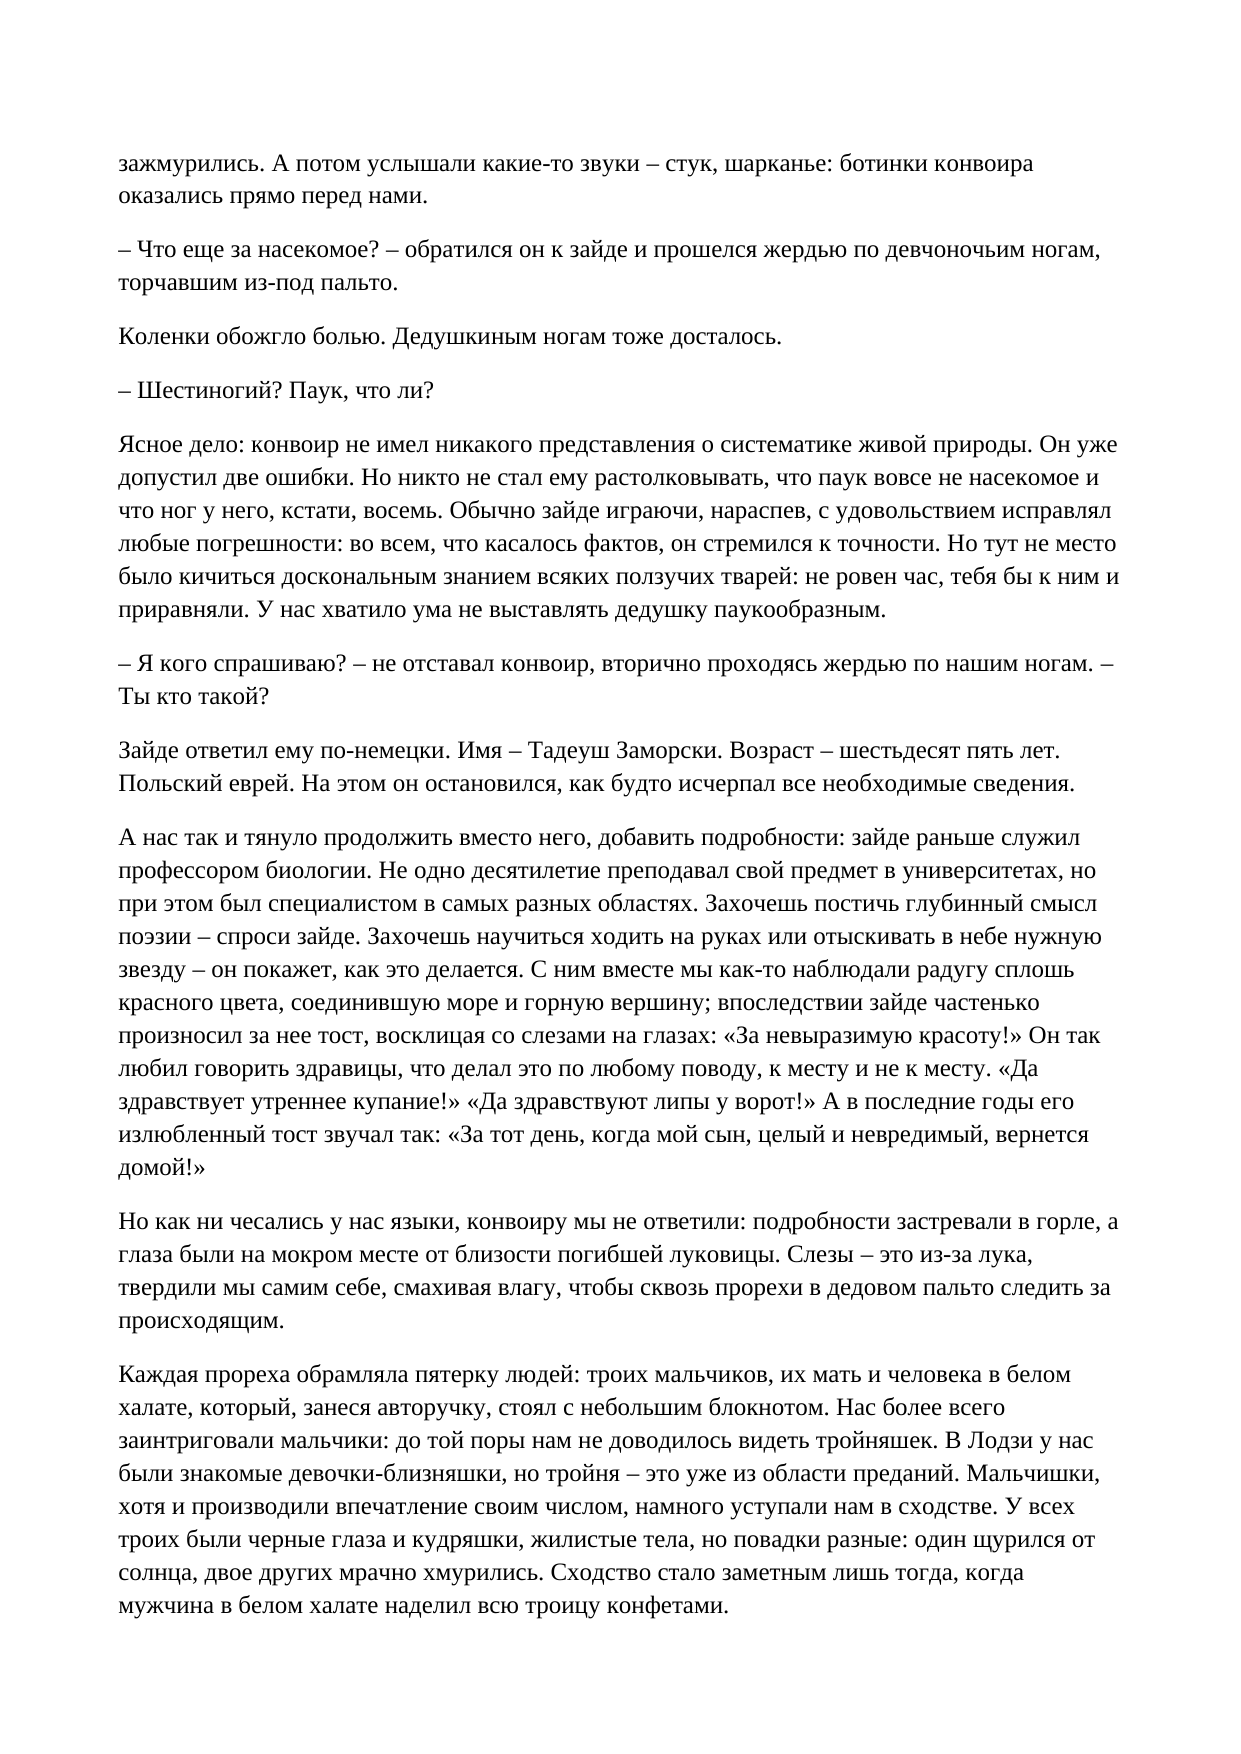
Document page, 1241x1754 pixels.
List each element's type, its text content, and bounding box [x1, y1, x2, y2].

text Коленки обожгло болью. Дедушкиным ногам тоже досталось. [118, 321, 1122, 350]
text – Что еще за насекомое? – обратился он к зайде и прошелся жердью по девчоночьим ногам, торчавшим из-под пальто. [118, 234, 1122, 296]
text Зайде ответил ему по-немецки. Имя – Тадеуш Заморски. Возраст – шестьдесят пять лет. Польский еврей. На этом он остановился, как будто исчерпал все необходимые сведения. [118, 735, 1122, 797]
text Но как ни чесались у нас языки, конвоиру мы не ответили: подробности застревали в горле, а глаза были на мокром месте от близости погибшей луковицы. Слезы – это из-за лука, твердили мы самим себе, смахивая влагу, чтобы сквозь прорехи в дедовом пальто следить за происходящим. [118, 1206, 1122, 1334]
text – Шестиногий? Паук, что ли? [118, 375, 1122, 404]
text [118, 148, 1122, 209]
text Ясное дело: конвоир не имел никакого представления о систематике живой природы. Он уже допустил две ошибки. Но никто не стал ему растолковывать, что паук вовсе не насекомое и что ног у него, кстати, восемь. Обычно зайде играючи, нараспев, с удовольствием исправлял любые погрешности: во всем, что касалось фактов, он стремился к точности. Но тут не место было кичиться доскональным знанием всяких ползучих тварей: не ровен час, тебя бы к ним и приравняли. У нас хватило ума не выставлять дедушку паукообразным. [118, 429, 1122, 623]
text А нас так и тянуло продолжить вместо него, добавить подробности: зайде раньше служил профессором биологии. Не одно десятилетие преподавал свой предмет в университетах, но при этом был специалистом в самых разных областях. Захочешь постичь глубинный смысл поэзии – спроси зайде. Захочешь научиться ходить на руках или отыскивать в небе нужную звезду – он покажет, как это делается. С ним вместе мы как-то наблюдали радугу сплошь красного цвета, соединившую море и горную вершину; впоследствии зайде частенько произносил за нее тост, восклицая со слезами на глазах: «За невыразимую красоту!» Он так любил говорить здравицы, что делал это по любому поводу, к месту и не к месту. «Да здравствует утреннее купание!» «Да здравствуют липы у ворот!» А в последние годы его излюбленный тост звучал так: «За тот день, когда мой сын, целый и невредимый, вернется домой!» [118, 822, 1122, 1181]
text Каждая прореха обрамляла пятерку людей: троих мальчиков, их мать и человека в белом халате, который, занеся авторучку, стоял с небольшим блокнотом. Нас более всего заинтриговали мальчики: до той поры нам не доводилось видеть тройняшек. В Лодзи у нас были знакомые девочки-близняшки, но тройня – это уже из области преданий. Мальчишки, хотя и производили впечатление своим числом, намного уступали нам в сходстве. У всех троих были черные глаза и кудряшки, жилистые тела, но повадки разные: один щурился от солнца, двое других мрачно хмурились. Сходство стало заметным лишь тогда, когда мужчина в белом халате наделил всю троицу конфетами. [118, 1359, 1122, 1619]
text – Я кого спрашиваю? – не отставал конвоир, вторично проходясь жердью по нашим ногам. – Ты кто такой? [118, 648, 1122, 710]
